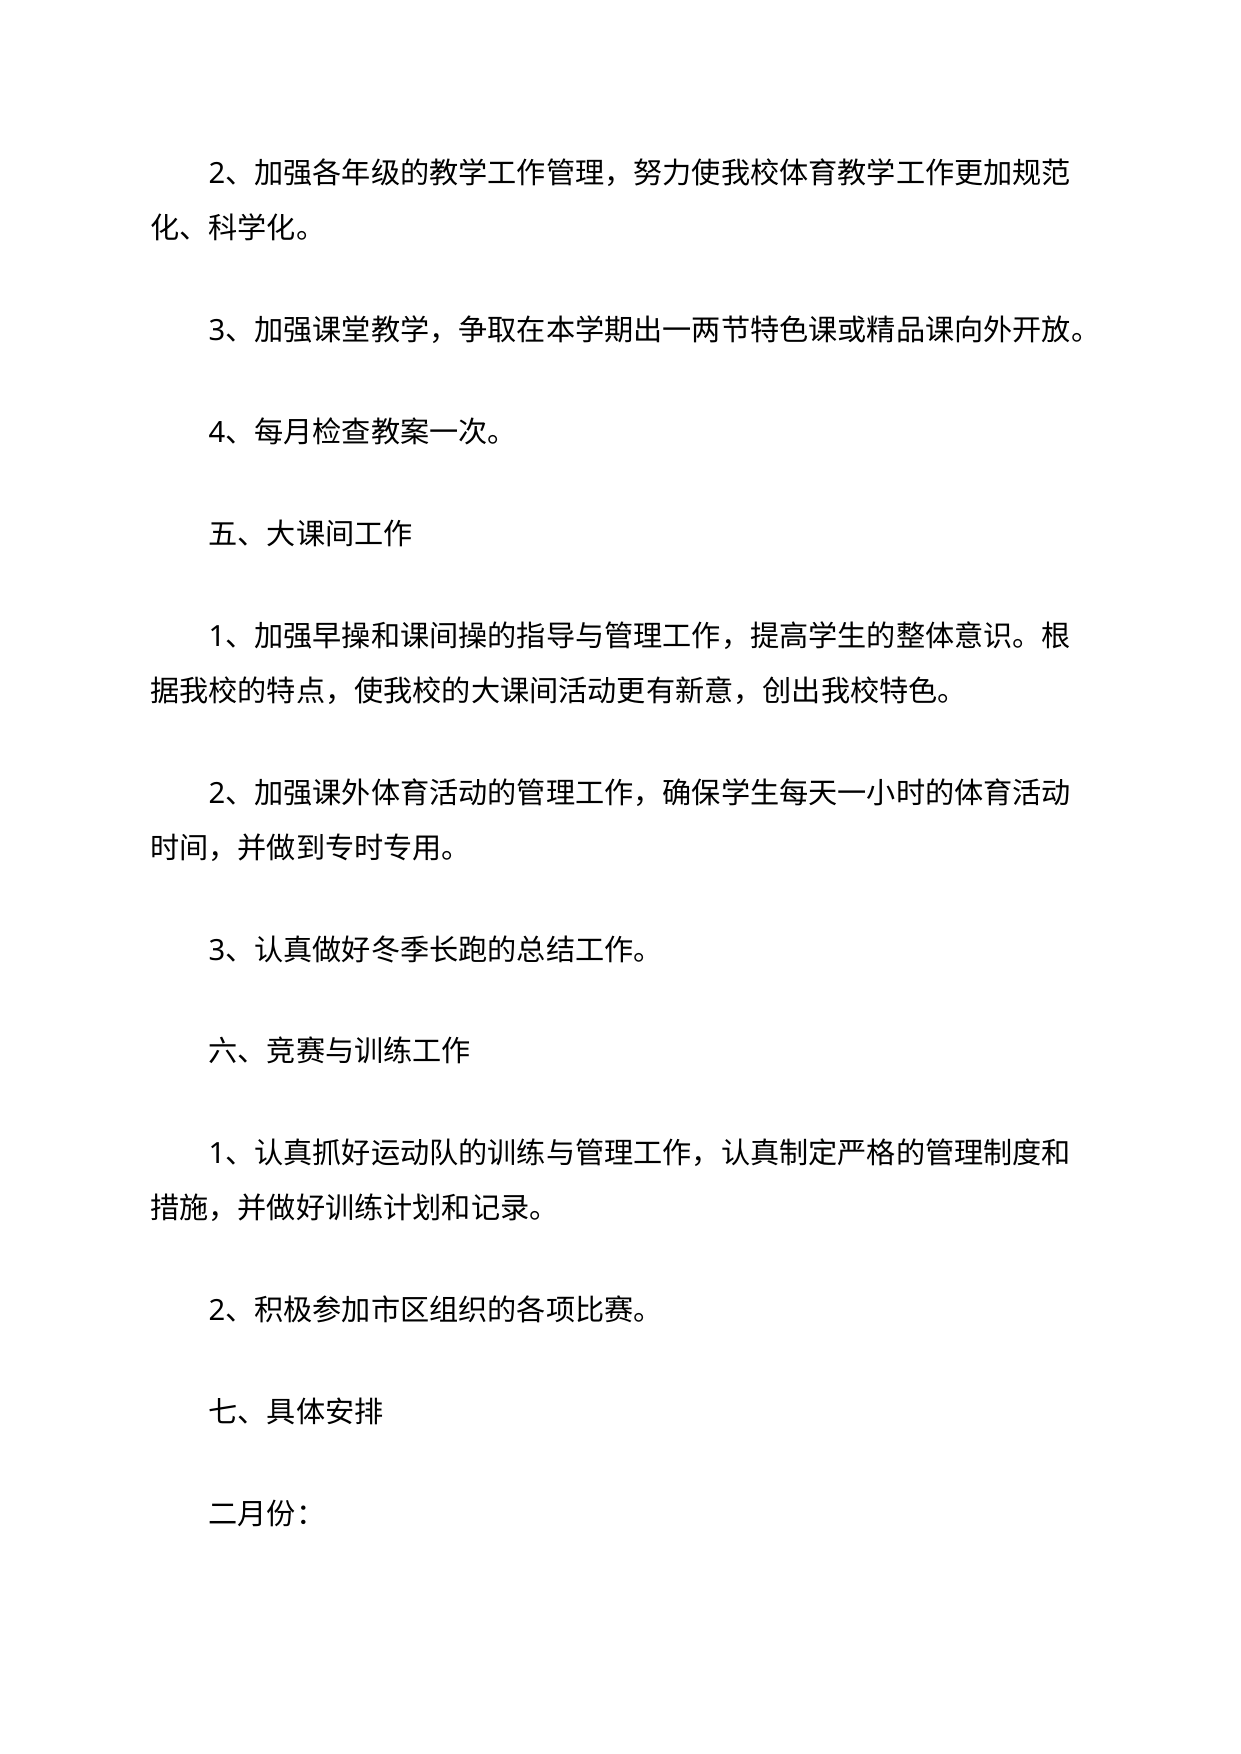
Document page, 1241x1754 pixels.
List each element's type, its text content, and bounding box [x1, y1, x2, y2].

text 七、具体安排 [150, 1388, 1090, 1431]
text 2、积极参加市区组织的各项比赛。 [150, 1287, 1090, 1329]
text 二月份： [150, 1490, 1090, 1533]
text 2、加强课外体育活动的管理工作，确保学生每天一小时的体育活动时间，并做到专时专用。 [150, 769, 1090, 867]
text 3、加强课堂教学，争取在本学期出一两节特色课或精品课向外开放。 [150, 307, 1090, 349]
text 五、大课间工作 [150, 511, 1090, 553]
text 2、加强各年级的教学工作管理，努力使我校体育教学工作更加规范化、科学化。 [150, 150, 1090, 247]
text 3、认真做好冬季长跑的总结工作。 [150, 926, 1090, 968]
text 六、竞赛与训练工作 [150, 1028, 1090, 1070]
text 4、每月检查教案一次。 [150, 409, 1090, 451]
text 1、加强早操和课间操的指导与管理工作，提高学生的整体意识。根据我校的特点，使我校的大课间活动更有新意，创出我校特色。 [150, 612, 1090, 710]
text 1、认真抓好运动队的训练与管理工作，认真制定严格的管理制度和措施，并做好训练计划和记录。 [150, 1130, 1090, 1227]
